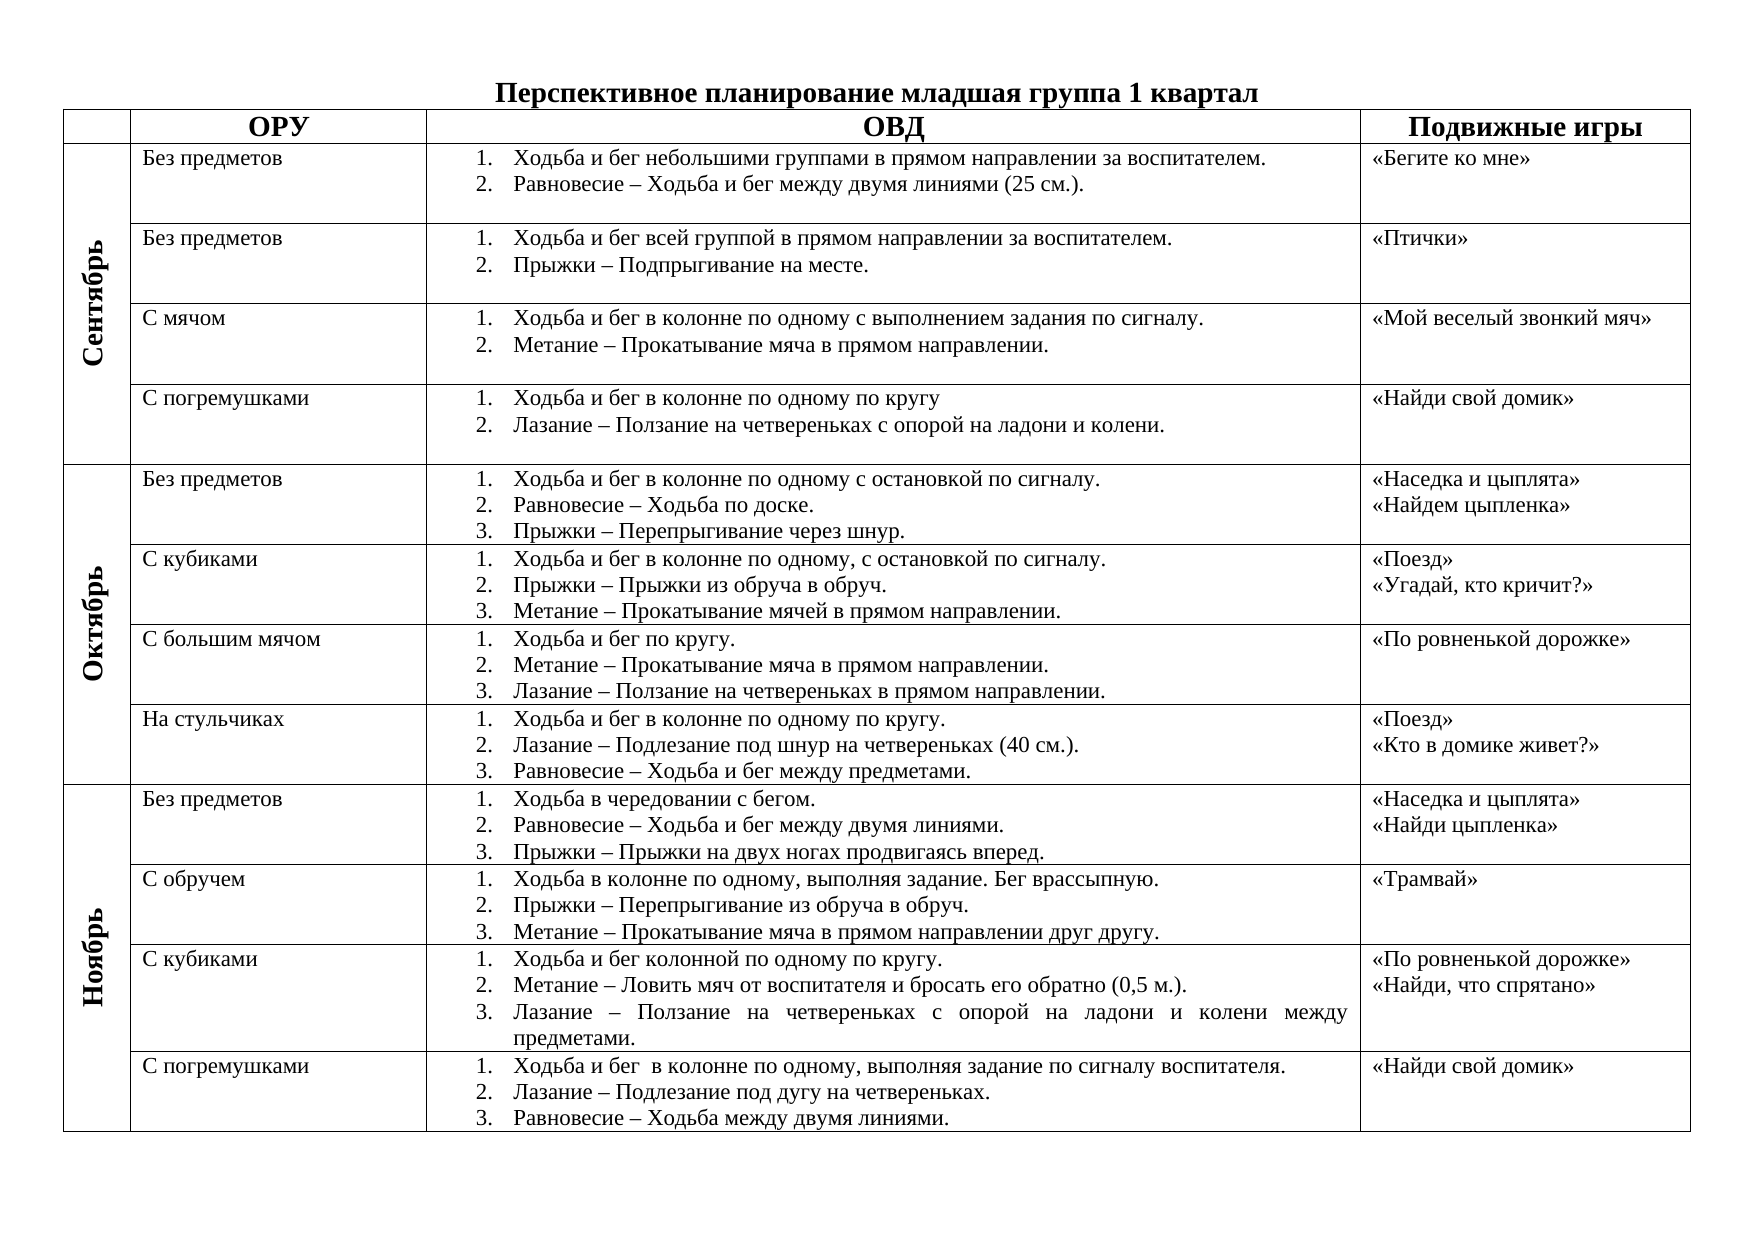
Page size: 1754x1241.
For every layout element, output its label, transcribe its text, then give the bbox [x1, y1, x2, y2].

table_cell Без предметов [131, 465, 426, 544]
table_cell Ходьба и бег в колонне по одному по кругу Лазание – Ползание на четвереньках с опорой на ладони и колени. [427, 385, 1360, 463]
table_header ОРУ [131, 110, 426, 143]
table_cell «По ровненькой дорожке» «Найди, что спрятано» [1361, 945, 1690, 1051]
table_cell Ходьба и бег в колонне по одному, выполняя задание по сигналу воспитателя. Лазание – Подлезание под дугу на четвереньках. Равновесие – Ходьба между двумя линиями. [427, 1052, 1360, 1131]
table_cell Ходьба и бег небольшими группами в прямом направлении за воспитателем. Равновесие – Ходьба и бег между двумя линиями (.). [427, 144, 1360, 223]
table_cell Без предметов [131, 144, 426, 223]
table_cell «Поезд» «Угадай, кто кричит?» [1361, 545, 1690, 624]
table_cell «Мой веселый звонкий мяч» [1361, 304, 1690, 383]
table_cell «Найди свой домик» [1361, 385, 1690, 463]
table_cell «Наседка и цыплята» «Найдем цыпленка» [1361, 465, 1690, 544]
table_cell «По ровненькой дорожке» [1361, 625, 1690, 704]
table_cell «Наседка и цыплята» «Найди цыпленка» [1361, 785, 1690, 864]
table_cell Ноябрь [64, 785, 130, 1131]
table_cell Сентябрь [64, 144, 130, 463]
table_cell С кубиками [131, 545, 426, 624]
table_header Подвижные игры [1361, 110, 1690, 143]
table_cell «Птички» [1361, 224, 1690, 303]
table_cell Ходьба и бег по кругу. Метание – Прокатывание мяча в прямом направлении. Лазание – Ползание на четвереньках в прямом направлении. [427, 625, 1360, 704]
table_cell С мячом [131, 304, 426, 383]
table_cell Октябрь [64, 465, 130, 784]
table_cell Ходьба и бег в колонне по одному по кругу. Лазание – Подлезание под шнур на четвереньках (.). Равновесие – Ходьба и бег между предметами. [427, 705, 1360, 784]
table_cell С большим мячом [131, 625, 426, 704]
table_cell Ходьба в колонне по одному, выполняя задание. Бег врассыпную. Прыжки – Перепрыгивание из обруча в обруч. Метание – Прокатывание мяча в прямом направлении друг другу. [427, 865, 1360, 944]
table_header ОВД [427, 110, 1360, 143]
table_cell На стульчиках [131, 705, 426, 784]
table_cell Без предметов [131, 224, 426, 303]
table_cell «Трамвай» [1361, 865, 1690, 944]
table_cell Ходьба и бег в колонне по одному с остановкой по сигналу. Равновесие – Ходьба по доске. Прыжки – Перепрыгивание через шнур. [427, 465, 1360, 544]
table_cell С кубиками [131, 945, 426, 1051]
table_cell Ходьба и бег колонной по одному по кругу. Метание – Ловить мяч от воспитателя и бросать его обратно (.). Лазание – Ползание на четвереньках с опорой на ладони и колени между предметами. [427, 945, 1360, 1051]
table_cell Ходьба и бег всей группой в прямом направлении за воспитателем. Прыжки – Подпрыгивание на месте. [427, 224, 1360, 303]
table_cell «Бегите ко мне» [1361, 144, 1690, 223]
table_cell Ходьба и бег в колонне по одному, с остановкой по сигналу. Прыжки – Прыжки из обруча в обруч. Метание – Прокатывание мячей в прямом направлении. [427, 545, 1360, 624]
table_cell Ходьба в чередовании с бегом. Равновесие – Ходьба и бег между двумя линиями. Прыжки – Прыжки на двух ногах продвигаясь вперед. [427, 785, 1360, 864]
table_cell Без предметов [131, 785, 426, 864]
table_cell Ходьба и бег в колонне по одному с выполнением задания по сигналу. Метание – Прокатывание мяча в прямом направлении. [427, 304, 1360, 383]
table_cell С обручем [131, 865, 426, 944]
table_header [64, 110, 130, 143]
table_cell «Найди свой домик» [1361, 1052, 1690, 1131]
text Перспективное планирование младшая группа 1 квартал [75, 75, 1679, 108]
table_cell «Поезд» «Кто в домике живет?» [1361, 705, 1690, 784]
table_cell С погремушками [131, 385, 426, 463]
table_cell С погремушками [131, 1052, 426, 1131]
